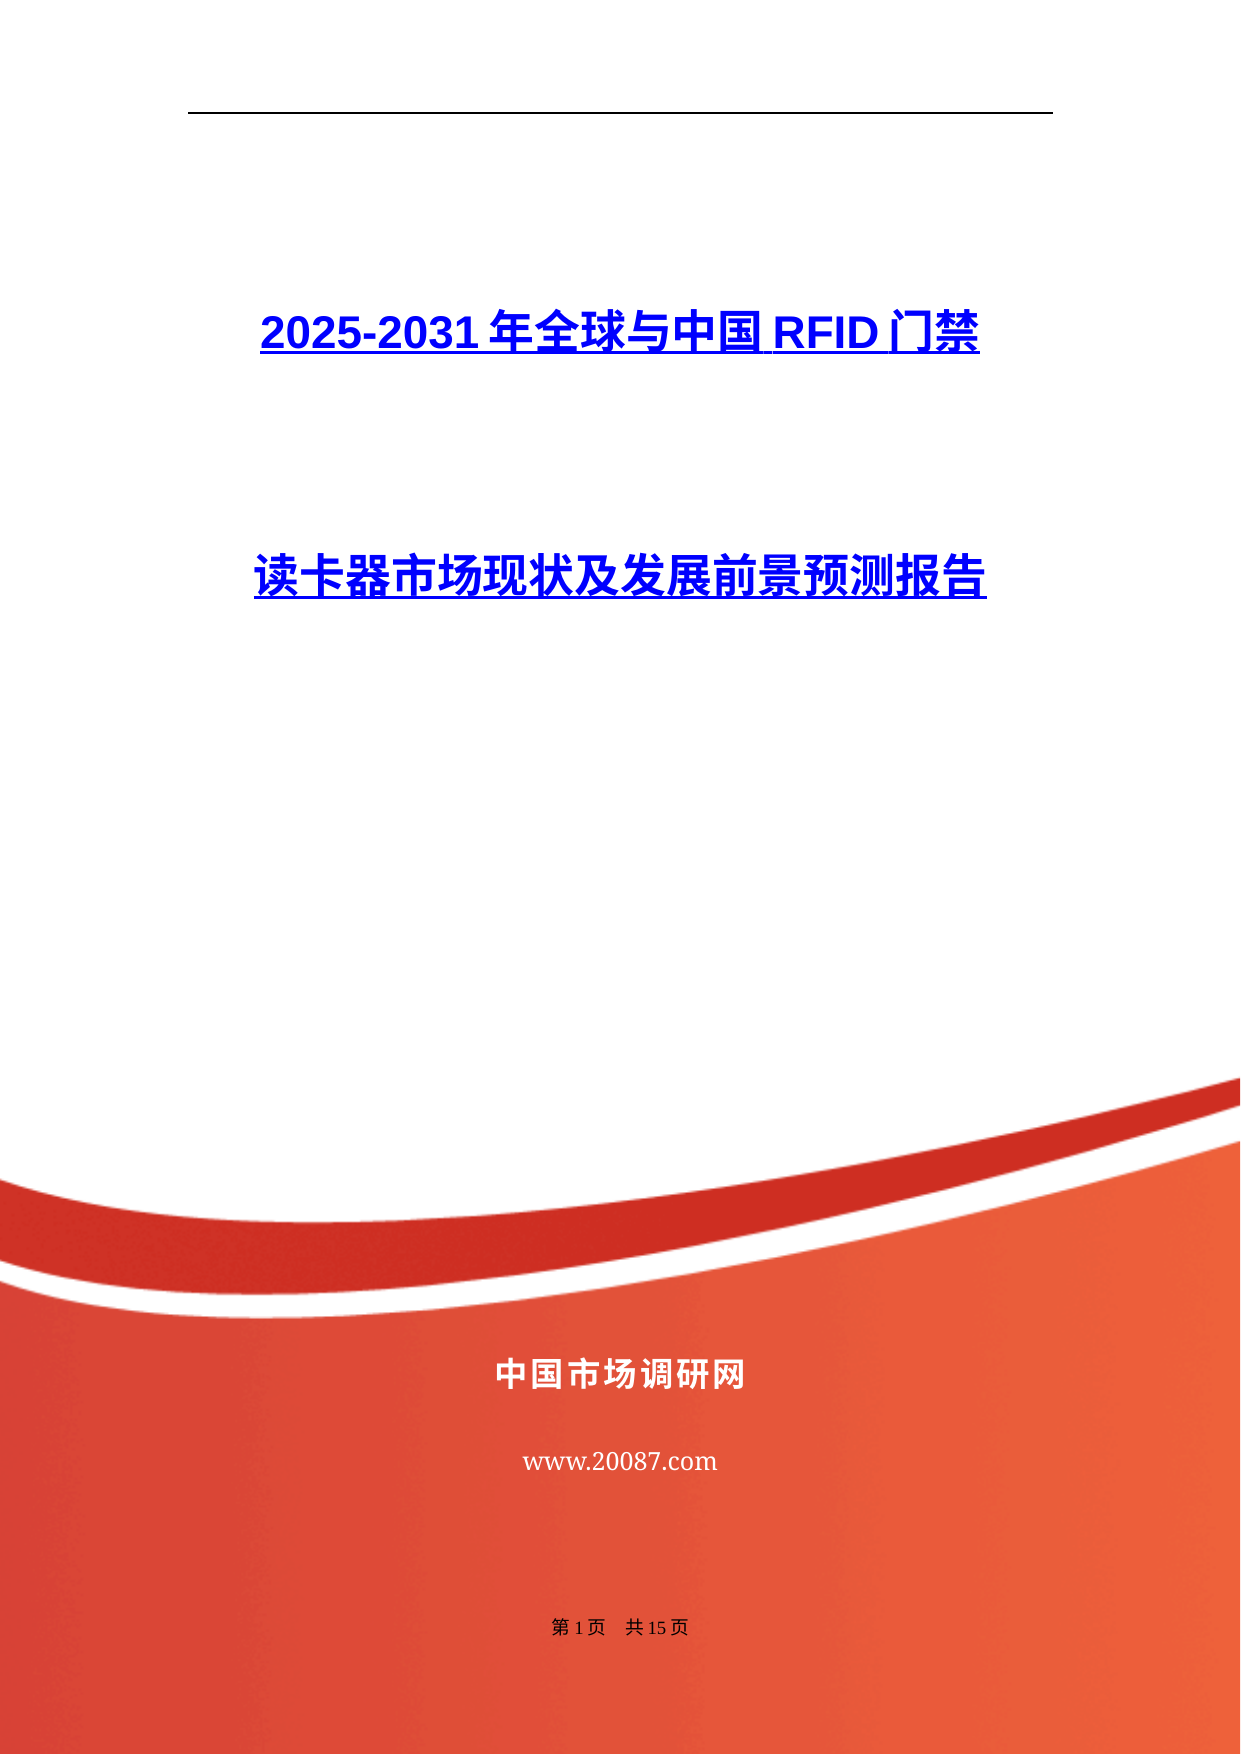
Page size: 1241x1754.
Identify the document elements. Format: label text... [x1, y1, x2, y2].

picture [0, 1006, 1241, 1754]
text www.20087.com [187, 1428, 1053, 1493]
table_header 2025-2031年全球与中国RFID门禁读卡器市场现状及发展前景预测报告 [188, 207, 1053, 773]
subtitle 中国市场调研网 [187, 1339, 1053, 1404]
